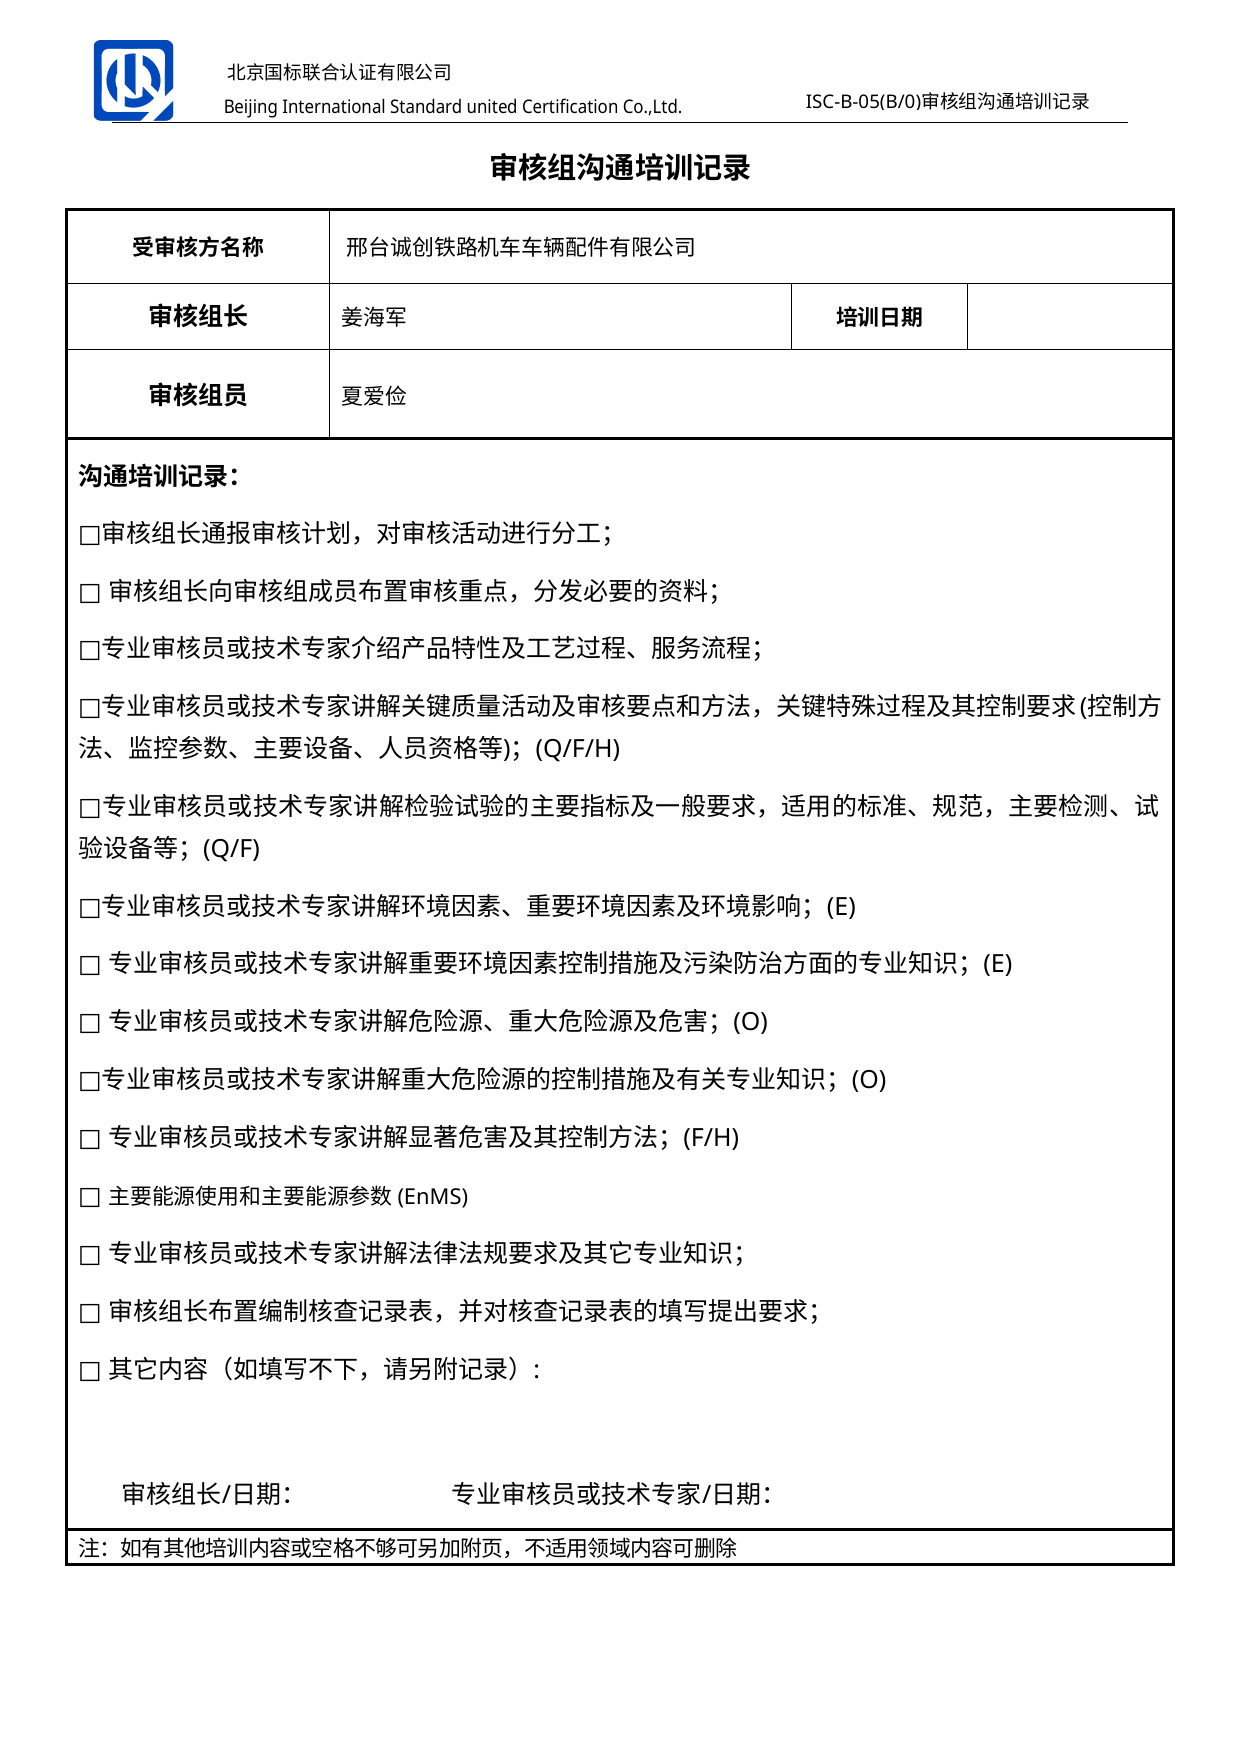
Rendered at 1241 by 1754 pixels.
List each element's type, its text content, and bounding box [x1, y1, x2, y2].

table_cell 姜海军 [330, 284, 791, 349]
table_header 邢台诚创铁路机车车辆配件有限公司 [330, 211, 1172, 282]
table_cell 注：如有其他培训内容或空格不够可另加附页，不适用领域内容可删除 [68, 1531, 1172, 1563]
picture [93, 40, 174, 121]
table_cell [968, 284, 1172, 349]
text 审核组沟通培训记录 [112, 144, 1128, 186]
table_cell 审核组长 [68, 284, 329, 349]
table_header 受审核方名称 [68, 211, 329, 282]
table_cell 沟通培训记录： □审核组长通报审核计划，对审核活动进行分工； □ 审核组长向审核组成员布置审核重点，分发必要的资料； □专业审核员或技术专家介绍产品特性及工艺过程、服务流程； □专业审核员或技术专家讲解关键质量活动及审核要点和方法，关键特殊过程及其控制要求(控制方法、监控参数、主要设备、人员资格等)；(Q/F/H) □专业审核员或技术专家讲解检验试验的主要指标及一般要求，适用的标准、规范，主要检测、试验设备等；(Q/F) □专业审核员或技术专家讲解环境因素、重要环境因素及环境影响；(E) □ 专业审核员或技术专家讲解重要环境因素控制措施及污染防治方面的专业知识；(E) □ 专业审核员或技术专家讲解危险源、重大危险源及危害；(O) □专业审核员或技术专家讲解重大危险源的控制措施及有关专业知识；(O) □ 专业审核员或技术专家讲解显著危害及其控制方法；(F/H) □ 主要能源使用和主要能源参数 (EnMS) □ 专业审核员或技术专家讲解法律法规要求及其它专业知识； □ 审核组长布置编制核查记录表，并对核查记录表的填写提出要求； □ 其它内容（如填写不下，请另附记录）: 审核组长/日期： 专业审核员或技术专家/日期： [68, 440, 1172, 1528]
table_cell 审核组员 [68, 350, 329, 437]
table_cell 夏爱俭 [330, 350, 1172, 437]
table_cell 培训日期 [792, 284, 967, 349]
